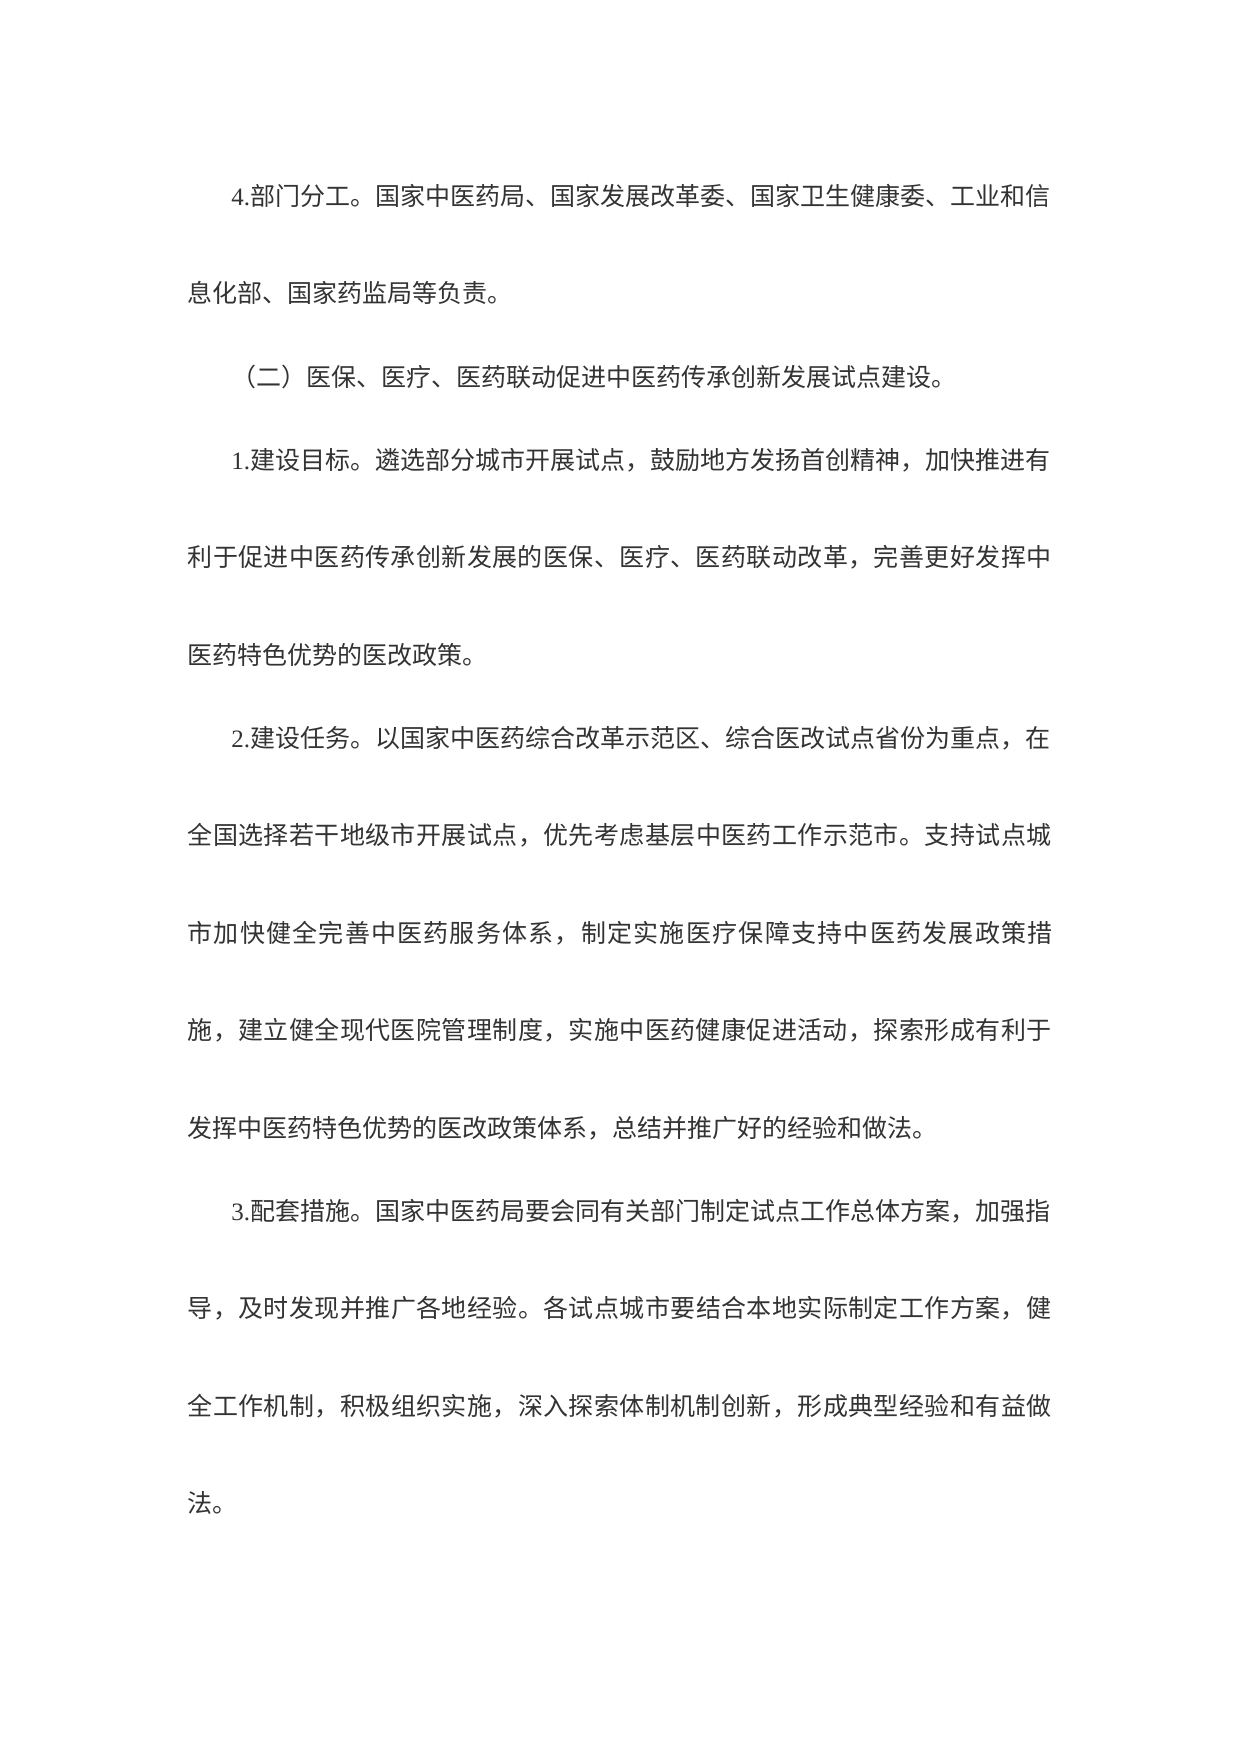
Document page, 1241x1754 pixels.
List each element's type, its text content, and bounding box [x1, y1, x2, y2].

text 1.建设目标。遴选部分城市开展试点，鼓励地方发扬首创精神，加快推进有利于促进中医药传承创新发展的医保、医疗、医药联动改革，完善更好发挥中医药特色优势的医改政策。 [187, 426, 1053, 686]
text （二）医保、医疗、医药联动促进中医药传承创新发展试点建设。 [187, 343, 1053, 408]
text 3.配套措施。国家中医药局要会同有关部门制定试点工作总体方案，加强指导，及时发现并推广各地经验。各试点城市要结合本地实际制定工作方案，健全工作机制，积极组织实施，深入探索体制机制创新，形成典型经验和有益做法。 [187, 1177, 1053, 1534]
text 4.部门分工。国家中医药局、国家发展改革委、国家卫生健康委、工业和信息化部、国家药监局等负责。 [187, 162, 1053, 324]
text 2.建设任务。以国家中医药综合改革示范区、综合医改试点省份为重点，在全国选择若干地级市开展试点，优先考虑基层中医药工作示范市。支持试点城市加快健全完善中医药服务体系，制定实施医疗保障支持中医药发展政策措施，建立健全现代医院管理制度，实施中医药健康促进活动，探索形成有利于发挥中医药特色优势的医改政策体系，总结并推广好的经验和做法。 [187, 704, 1053, 1159]
